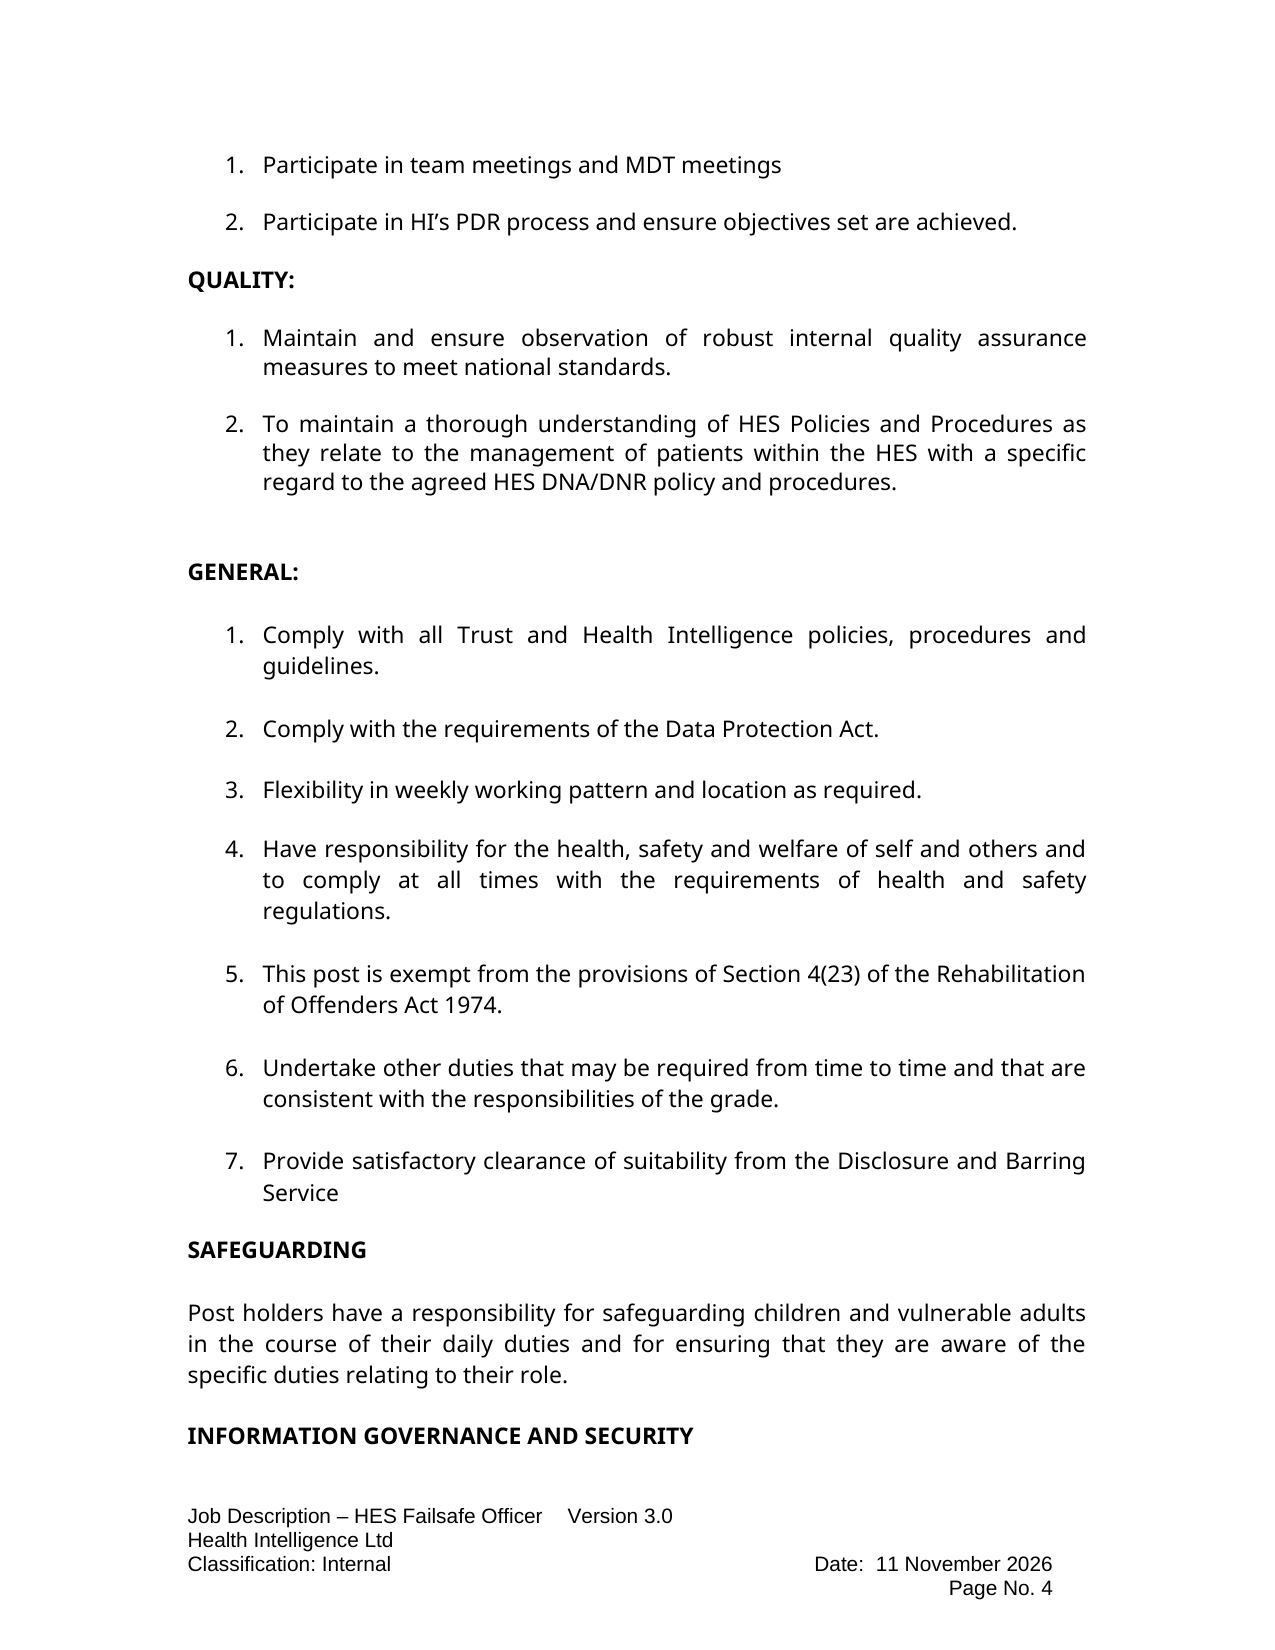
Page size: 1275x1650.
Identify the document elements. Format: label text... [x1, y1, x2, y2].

list Participate in HI’s PDR process and ensure objectives set are achieved. [225, 208, 1087, 237]
subtitle Post holders have a responsibility for safeguarding children and vulnerable adults in the course of their daily duties and for ensuring that they are aware of the specific duties relating to their role. [187, 1297, 1087, 1390]
list Comply with all Trust and Health Intelligence policies, procedures and guidelines. [225, 619, 1087, 681]
text InformatioN governance and security [187, 1422, 1087, 1451]
list Maintain and ensure observation of robust internal quality assurance measures to meet national standards. [225, 323, 1087, 381]
subtitle Safeguarding [187, 1234, 1087, 1265]
list Undertake other duties that may be required from time to time and that are consistent with the responsibilities of the grade. [225, 1052, 1087, 1114]
list Have responsibility for the health, safety and welfare of self and others and to comply at all times with the requirements of health and safety regulations. [225, 833, 1087, 927]
list To maintain a thorough understanding of HES Policies and Procedures as they relate to the management of patients within the HES with a specific regard to the agreed HES DNA/DNR policy and procedures. [225, 410, 1087, 496]
list Participate in team meetings and MDT meetings [225, 150, 1087, 179]
list Provide satisfactory clearance of suitability from the Disclosure and Barring Service [225, 1145, 1087, 1208]
list This post is exempt from the provisions of Section 4(23) of the Rehabilitation of Offenders Act 1974. [225, 958, 1087, 1020]
text Quality: [187, 265, 1087, 294]
list Comply with the requirements of the Data Protection Act. [225, 713, 1087, 744]
list Flexibility in weekly working pattern and location as required. [225, 775, 1087, 804]
subtitle GENERAL: [187, 556, 1087, 588]
